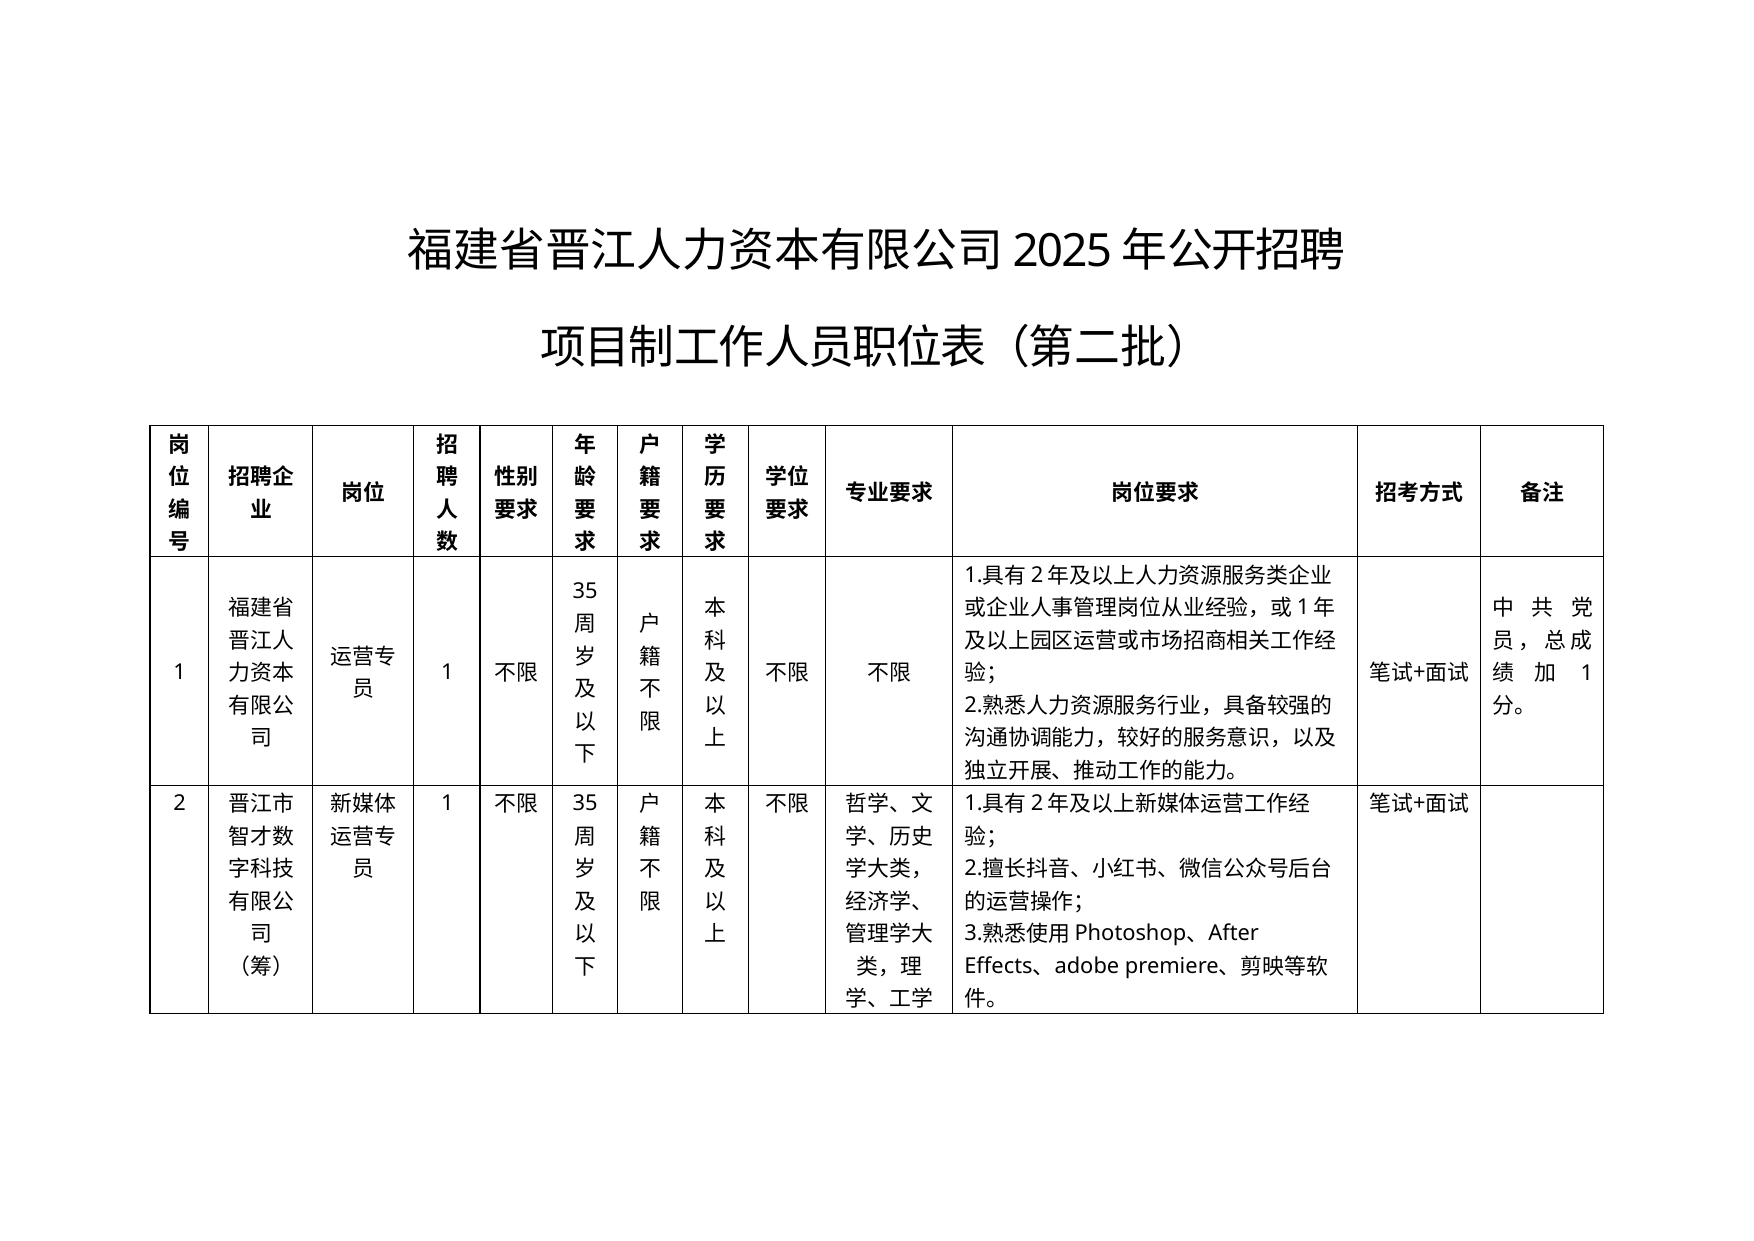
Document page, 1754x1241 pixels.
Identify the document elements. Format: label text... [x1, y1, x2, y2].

table_cell 新媒体运营专员 [313, 786, 413, 1013]
table_cell 不限 [749, 786, 825, 1013]
table_header 年龄要求 [553, 426, 617, 556]
table_header 岗位 [313, 426, 413, 556]
table_cell 不限 [826, 557, 952, 785]
table_cell 不限 [481, 557, 552, 785]
table_cell 1 [414, 557, 479, 785]
table_cell 1.具有2年及以上人力资源服务类企业或企业人事管理岗位从业经验，或1年及以上园区运营或市场招商相关工作经验； 2.熟悉人力资源服务行业，具备较强的沟通协调能力，较好的服务意识，以及独立开展、推动工作的能力。 [953, 557, 1357, 785]
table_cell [826, 786, 952, 1013]
table_header 岗位编号 [151, 426, 208, 556]
table_cell 中共党员，总成绩加1分。 [1481, 557, 1603, 785]
table_header 性别要求 [481, 426, 552, 556]
table_cell 福建省晋江人力资本有限公司 [209, 557, 312, 785]
table_cell 1 [151, 557, 208, 785]
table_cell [953, 786, 1357, 1013]
table_cell 2 [151, 786, 208, 1013]
table_cell 本科及以上 [683, 786, 748, 1013]
table_header 学历要求 [683, 426, 748, 556]
table_header 户籍要求 [618, 426, 682, 556]
table_cell 1 [414, 786, 479, 1013]
table_cell 户籍不限 [618, 557, 682, 785]
table_header 备注 [1481, 426, 1603, 556]
table_header 学位要求 [749, 426, 825, 556]
table_header 专业要求 [826, 426, 952, 556]
table_header 招考方式 [1358, 426, 1480, 556]
table_cell 35周岁及以下 [553, 786, 617, 1013]
table_cell 不限 [749, 557, 825, 785]
table_header 岗位要求 [953, 426, 1357, 556]
table_header 招聘企业 [209, 426, 312, 556]
table_cell 本科及以上 [683, 557, 748, 785]
table_header 招聘人数 [414, 426, 479, 556]
table_cell 户籍不限 [618, 786, 682, 1013]
table_cell 晋江市智才数字科技有限公司（筹） [209, 786, 312, 1013]
table_cell 不限 [481, 786, 552, 1013]
text 福建省晋江人力资本有限公司2025年公开招聘 [150, 198, 1604, 295]
table_cell 运营专员 [313, 557, 413, 785]
text 项目制工作人员职位表（第二批） [150, 295, 1604, 393]
table_cell [1481, 786, 1603, 1013]
table_cell 笔试+面试 [1358, 557, 1480, 785]
table_cell 笔试+面试 [1358, 786, 1480, 1013]
table_cell 35周岁及以下 [553, 557, 617, 785]
